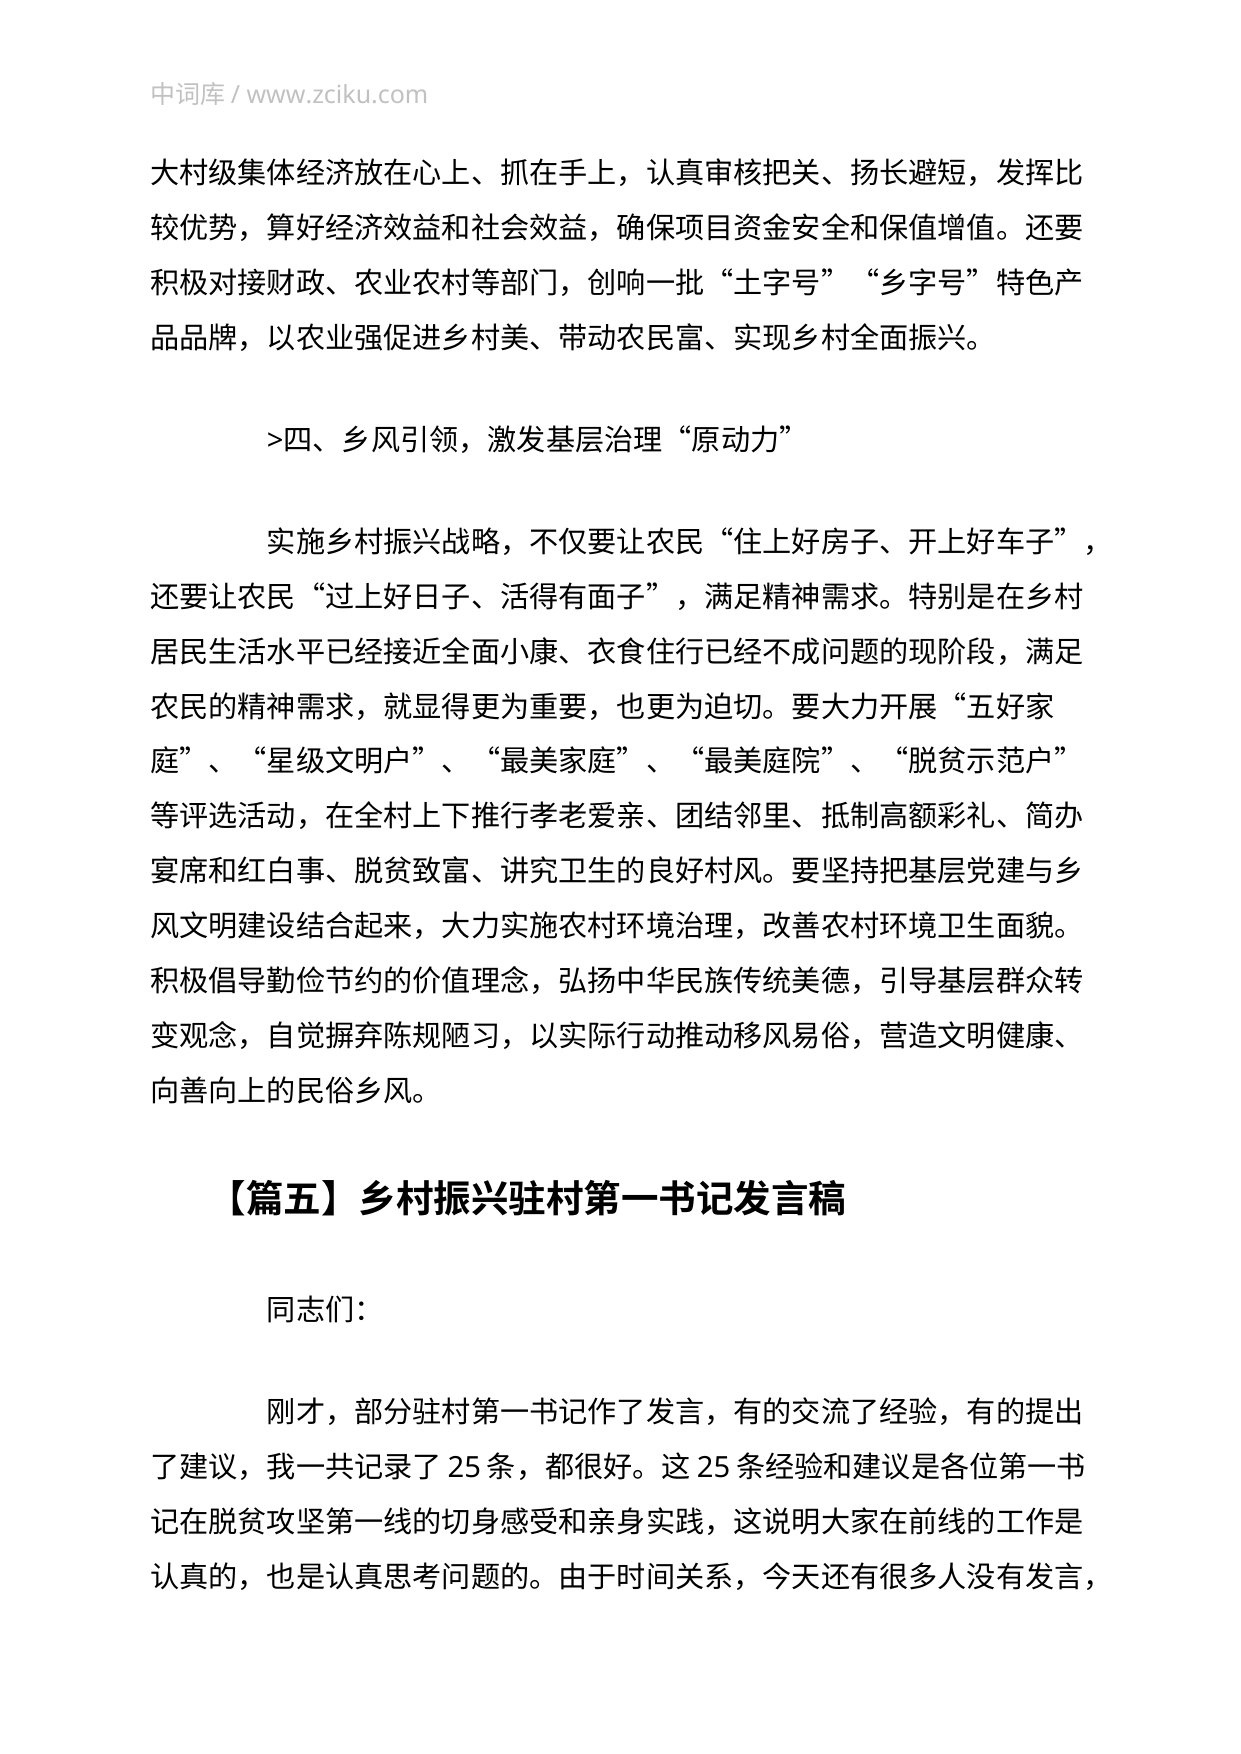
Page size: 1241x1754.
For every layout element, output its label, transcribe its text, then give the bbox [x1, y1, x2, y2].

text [150, 150, 1090, 357]
text 【篇五】乡村振兴驻村第一书记发言稿 [150, 1169, 1090, 1223]
text 实施乡村振兴战略，不仅要让农民“住上好房子、开上好车子”，还要让农民“过上好日子、活得有面子”，满足精神需求。特别是在乡村居民生活水平已经接近全面小康、衣食住行已经不成问题的现阶段，满足农民的精神需求，就显得更为重要，也更为迫切。要大力开展“五好家庭”、“星级文明户”、“最美家庭”、“最美庭院”、“脱贫示范户”等评选活动，在全村上下推行孝老爱亲、团结邻里、抵制高额彩礼、简办宴席和红白事、脱贫致富、讲究卫生的良好村风。要坚持把基层党建与乡风文明建设结合起来，大力实施农村环境治理，改善农村环境卫生面貌。积极倡导勤俭节约的价值理念，弘扬中华民族传统美德，引导基层群众转变观念，自觉摒弃陈规陋习，以实际行动推动移风易俗，营造文明健康、向善向上的民俗乡风。 [150, 518, 1090, 1110]
text 同志们： [150, 1287, 1090, 1329]
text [150, 1388, 1090, 1595]
text >四、乡风引领，激发基层治理“原动力” [150, 416, 1090, 459]
